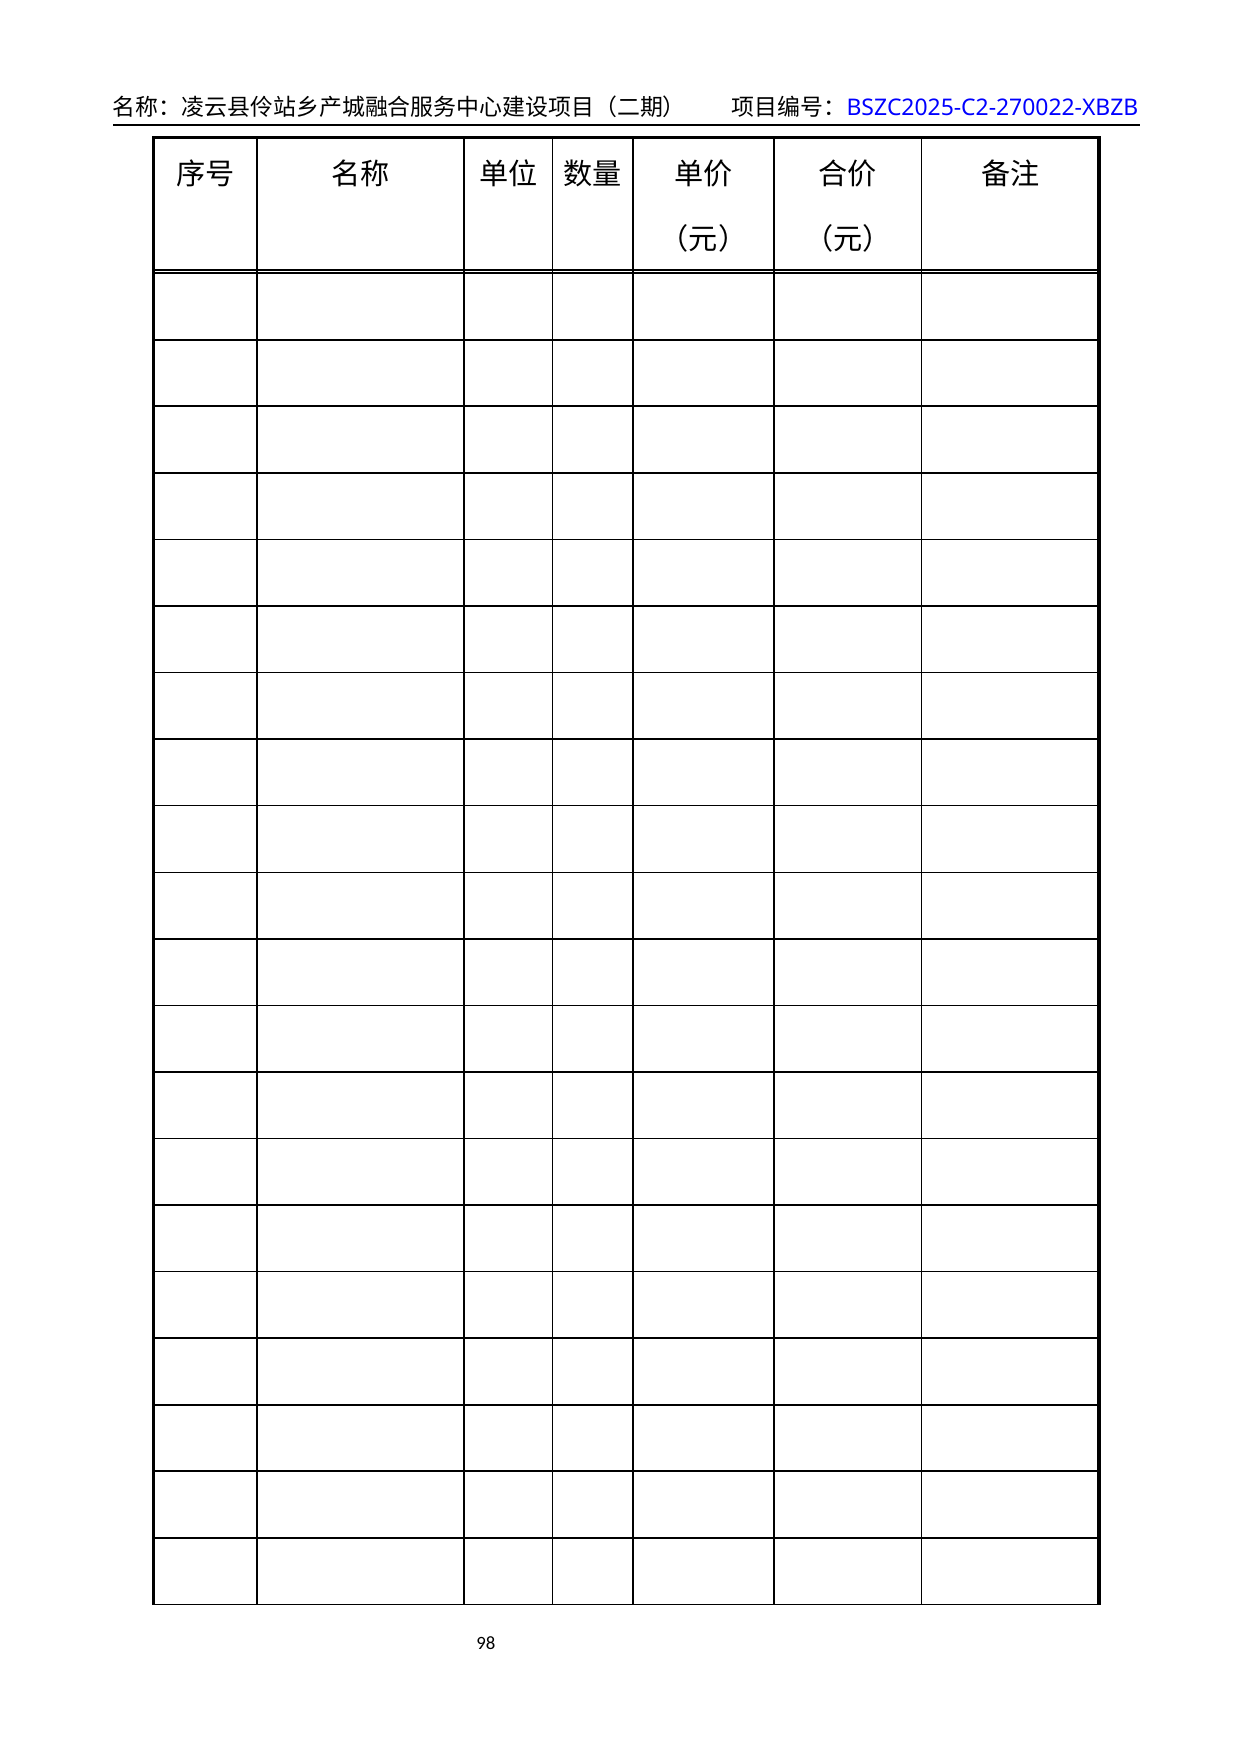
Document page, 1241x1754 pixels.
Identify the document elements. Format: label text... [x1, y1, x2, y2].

table_cell [922, 540, 1097, 605]
table_cell [775, 407, 921, 472]
table_cell [634, 673, 773, 738]
table_cell [465, 607, 552, 672]
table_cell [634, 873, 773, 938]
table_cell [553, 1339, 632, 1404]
table_cell [155, 474, 256, 538]
table_cell [258, 673, 463, 738]
table_cell [553, 607, 632, 672]
table_cell [258, 407, 463, 472]
table_cell [155, 274, 256, 339]
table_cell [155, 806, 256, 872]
table_cell [465, 540, 552, 605]
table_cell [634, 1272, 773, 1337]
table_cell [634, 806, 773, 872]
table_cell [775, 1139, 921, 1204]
table_cell [258, 274, 463, 339]
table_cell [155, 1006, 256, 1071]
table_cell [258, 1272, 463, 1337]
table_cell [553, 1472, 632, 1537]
table_header 单位 [465, 139, 552, 269]
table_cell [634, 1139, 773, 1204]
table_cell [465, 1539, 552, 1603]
table_header 单价（元） [634, 139, 773, 269]
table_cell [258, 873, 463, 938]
table_cell [155, 607, 256, 672]
table_cell [922, 407, 1097, 472]
table_header 合价（元） [775, 139, 921, 269]
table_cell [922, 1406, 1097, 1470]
table_cell [258, 474, 463, 538]
table_cell [634, 274, 773, 339]
table_cell [553, 540, 632, 605]
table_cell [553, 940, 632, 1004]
table_cell [775, 341, 921, 405]
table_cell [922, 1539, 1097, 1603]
table_cell [553, 474, 632, 538]
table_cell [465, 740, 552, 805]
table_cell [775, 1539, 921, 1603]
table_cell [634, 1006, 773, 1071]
table_cell [634, 407, 773, 472]
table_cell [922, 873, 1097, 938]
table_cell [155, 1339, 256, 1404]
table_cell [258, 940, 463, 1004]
table_cell [775, 607, 921, 672]
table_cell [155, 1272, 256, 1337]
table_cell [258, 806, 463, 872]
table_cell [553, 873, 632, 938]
table_cell [465, 673, 552, 738]
table_cell [634, 474, 773, 538]
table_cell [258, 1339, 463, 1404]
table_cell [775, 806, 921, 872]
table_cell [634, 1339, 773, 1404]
table_cell [258, 540, 463, 605]
table_cell [775, 474, 921, 538]
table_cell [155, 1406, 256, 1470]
table_cell [553, 673, 632, 738]
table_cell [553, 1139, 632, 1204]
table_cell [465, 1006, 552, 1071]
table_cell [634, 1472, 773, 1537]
table_header 数量 [553, 139, 632, 269]
table_cell [465, 274, 552, 339]
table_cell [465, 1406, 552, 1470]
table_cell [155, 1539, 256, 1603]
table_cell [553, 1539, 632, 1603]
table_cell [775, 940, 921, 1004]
table_cell [922, 274, 1097, 339]
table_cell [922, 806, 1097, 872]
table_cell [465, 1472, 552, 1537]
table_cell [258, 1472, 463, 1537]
table_cell [465, 341, 552, 405]
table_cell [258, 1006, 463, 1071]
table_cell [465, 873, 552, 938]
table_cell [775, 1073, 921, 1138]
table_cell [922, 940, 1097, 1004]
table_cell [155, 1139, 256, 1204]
table_cell [465, 407, 552, 472]
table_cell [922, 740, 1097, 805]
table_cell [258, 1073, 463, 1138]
table_cell [155, 407, 256, 472]
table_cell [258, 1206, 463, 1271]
table_cell [465, 474, 552, 538]
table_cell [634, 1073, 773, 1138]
table_cell [922, 474, 1097, 538]
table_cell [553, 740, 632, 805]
table_cell [922, 673, 1097, 738]
table_cell [553, 341, 632, 405]
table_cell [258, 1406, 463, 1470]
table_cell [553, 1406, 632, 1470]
table_cell [775, 673, 921, 738]
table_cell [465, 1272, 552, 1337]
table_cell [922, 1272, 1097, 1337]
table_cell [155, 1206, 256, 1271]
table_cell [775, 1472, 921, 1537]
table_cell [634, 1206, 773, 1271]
table_header 名称 [258, 139, 463, 269]
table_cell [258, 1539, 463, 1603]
table_cell [553, 407, 632, 472]
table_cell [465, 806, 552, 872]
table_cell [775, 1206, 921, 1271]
table_cell [155, 341, 256, 405]
table_cell [775, 274, 921, 339]
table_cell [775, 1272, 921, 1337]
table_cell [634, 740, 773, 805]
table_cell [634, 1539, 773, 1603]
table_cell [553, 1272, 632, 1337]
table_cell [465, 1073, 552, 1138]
table_cell [258, 740, 463, 805]
table_cell [155, 540, 256, 605]
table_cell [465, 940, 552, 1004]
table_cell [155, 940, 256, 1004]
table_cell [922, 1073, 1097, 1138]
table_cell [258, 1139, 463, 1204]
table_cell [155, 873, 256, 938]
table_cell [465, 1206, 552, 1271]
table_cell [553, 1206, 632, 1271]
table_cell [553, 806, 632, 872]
table_cell [922, 341, 1097, 405]
table_cell [258, 341, 463, 405]
table_cell [155, 673, 256, 738]
table_cell [155, 740, 256, 805]
table_header 备注 [922, 139, 1097, 269]
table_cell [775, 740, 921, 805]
table_cell [634, 540, 773, 605]
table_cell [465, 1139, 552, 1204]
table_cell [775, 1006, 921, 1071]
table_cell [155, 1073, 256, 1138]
table_cell [775, 540, 921, 605]
table_cell [258, 607, 463, 672]
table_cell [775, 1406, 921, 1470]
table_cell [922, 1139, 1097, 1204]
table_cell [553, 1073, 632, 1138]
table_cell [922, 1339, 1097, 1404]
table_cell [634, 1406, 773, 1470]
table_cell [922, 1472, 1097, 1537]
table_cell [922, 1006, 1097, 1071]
table_header 序号 [155, 139, 256, 269]
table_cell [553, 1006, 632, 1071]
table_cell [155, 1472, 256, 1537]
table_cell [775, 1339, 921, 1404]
table_cell [553, 274, 632, 339]
table_cell [634, 607, 773, 672]
table_cell [634, 341, 773, 405]
table_cell [922, 607, 1097, 672]
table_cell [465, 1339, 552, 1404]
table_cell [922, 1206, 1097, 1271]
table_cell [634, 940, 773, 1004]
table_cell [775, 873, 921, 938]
